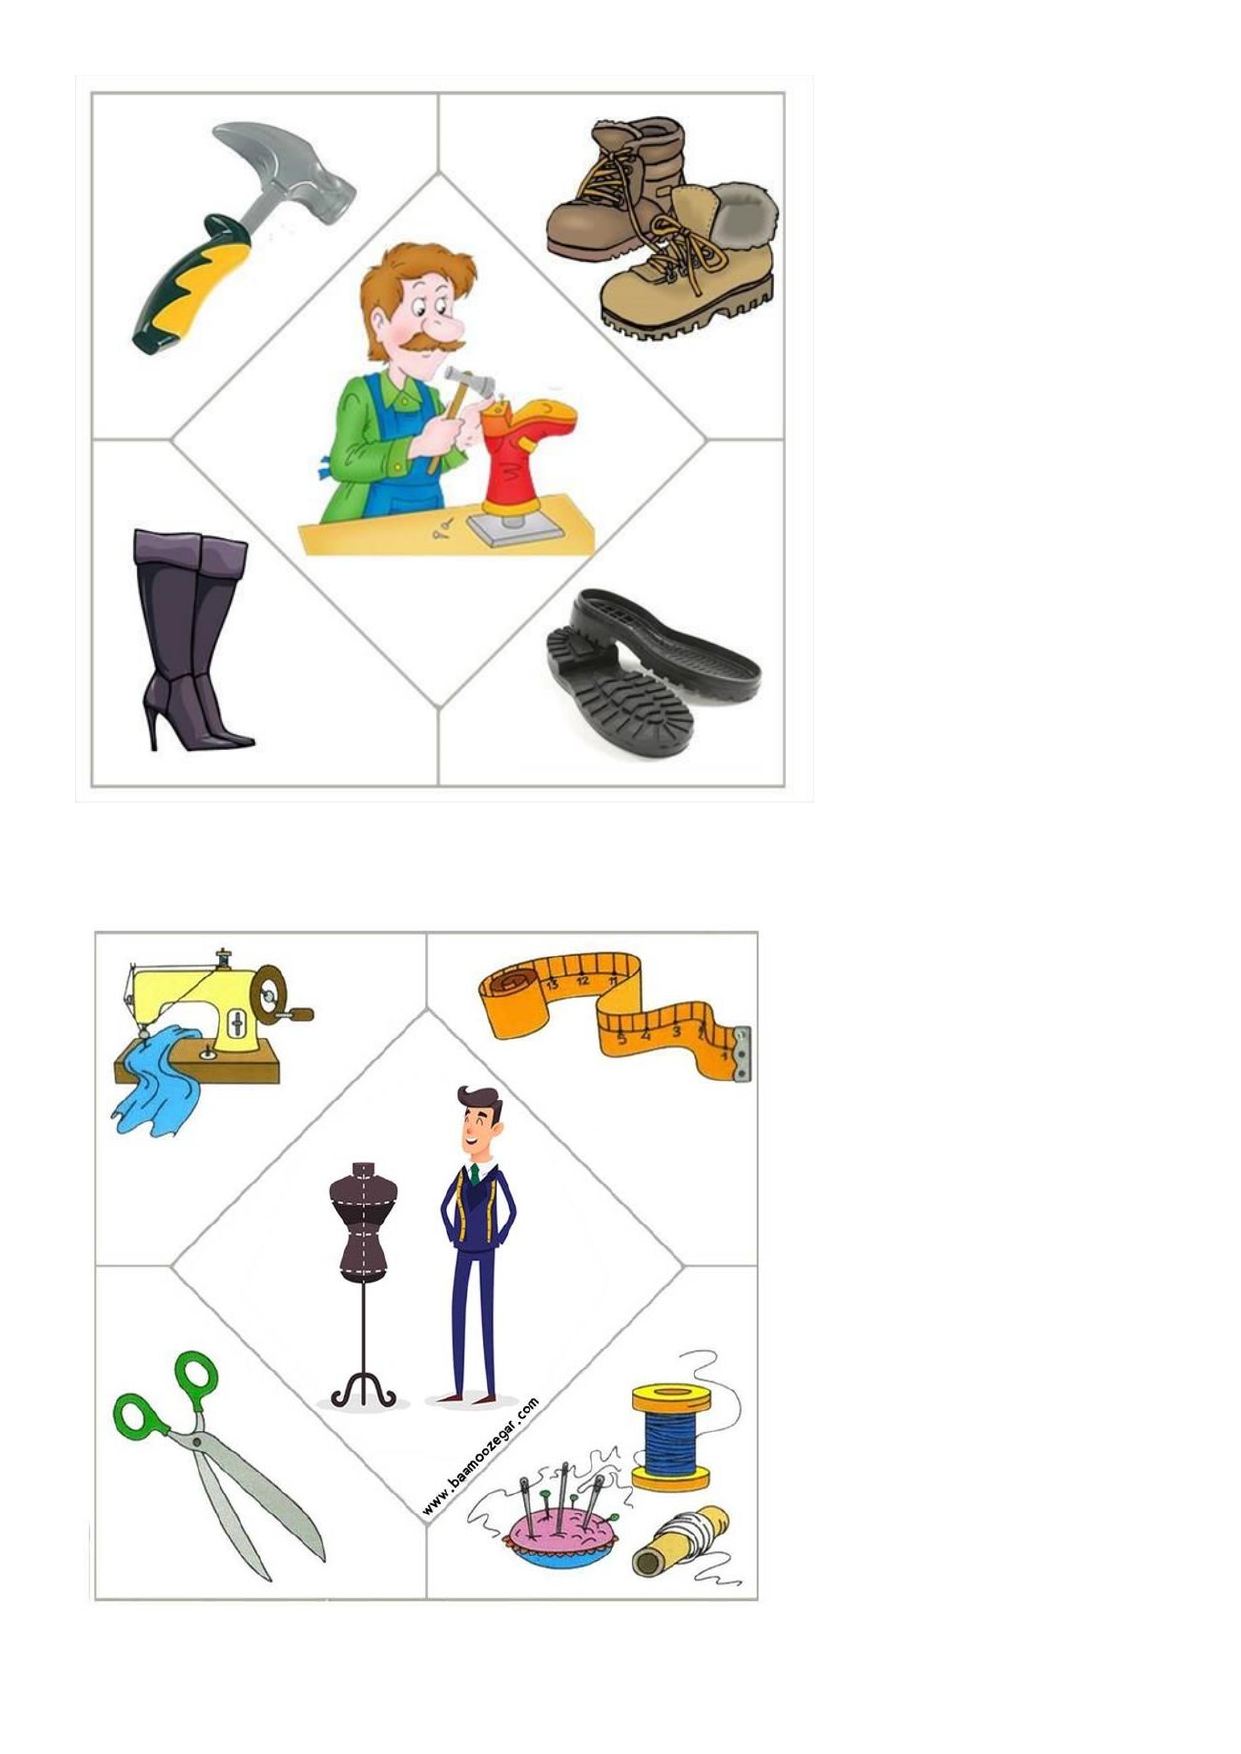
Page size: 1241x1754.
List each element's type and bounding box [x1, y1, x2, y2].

picture [75, 75, 815, 803]
picture [75, 915, 771, 1612]
